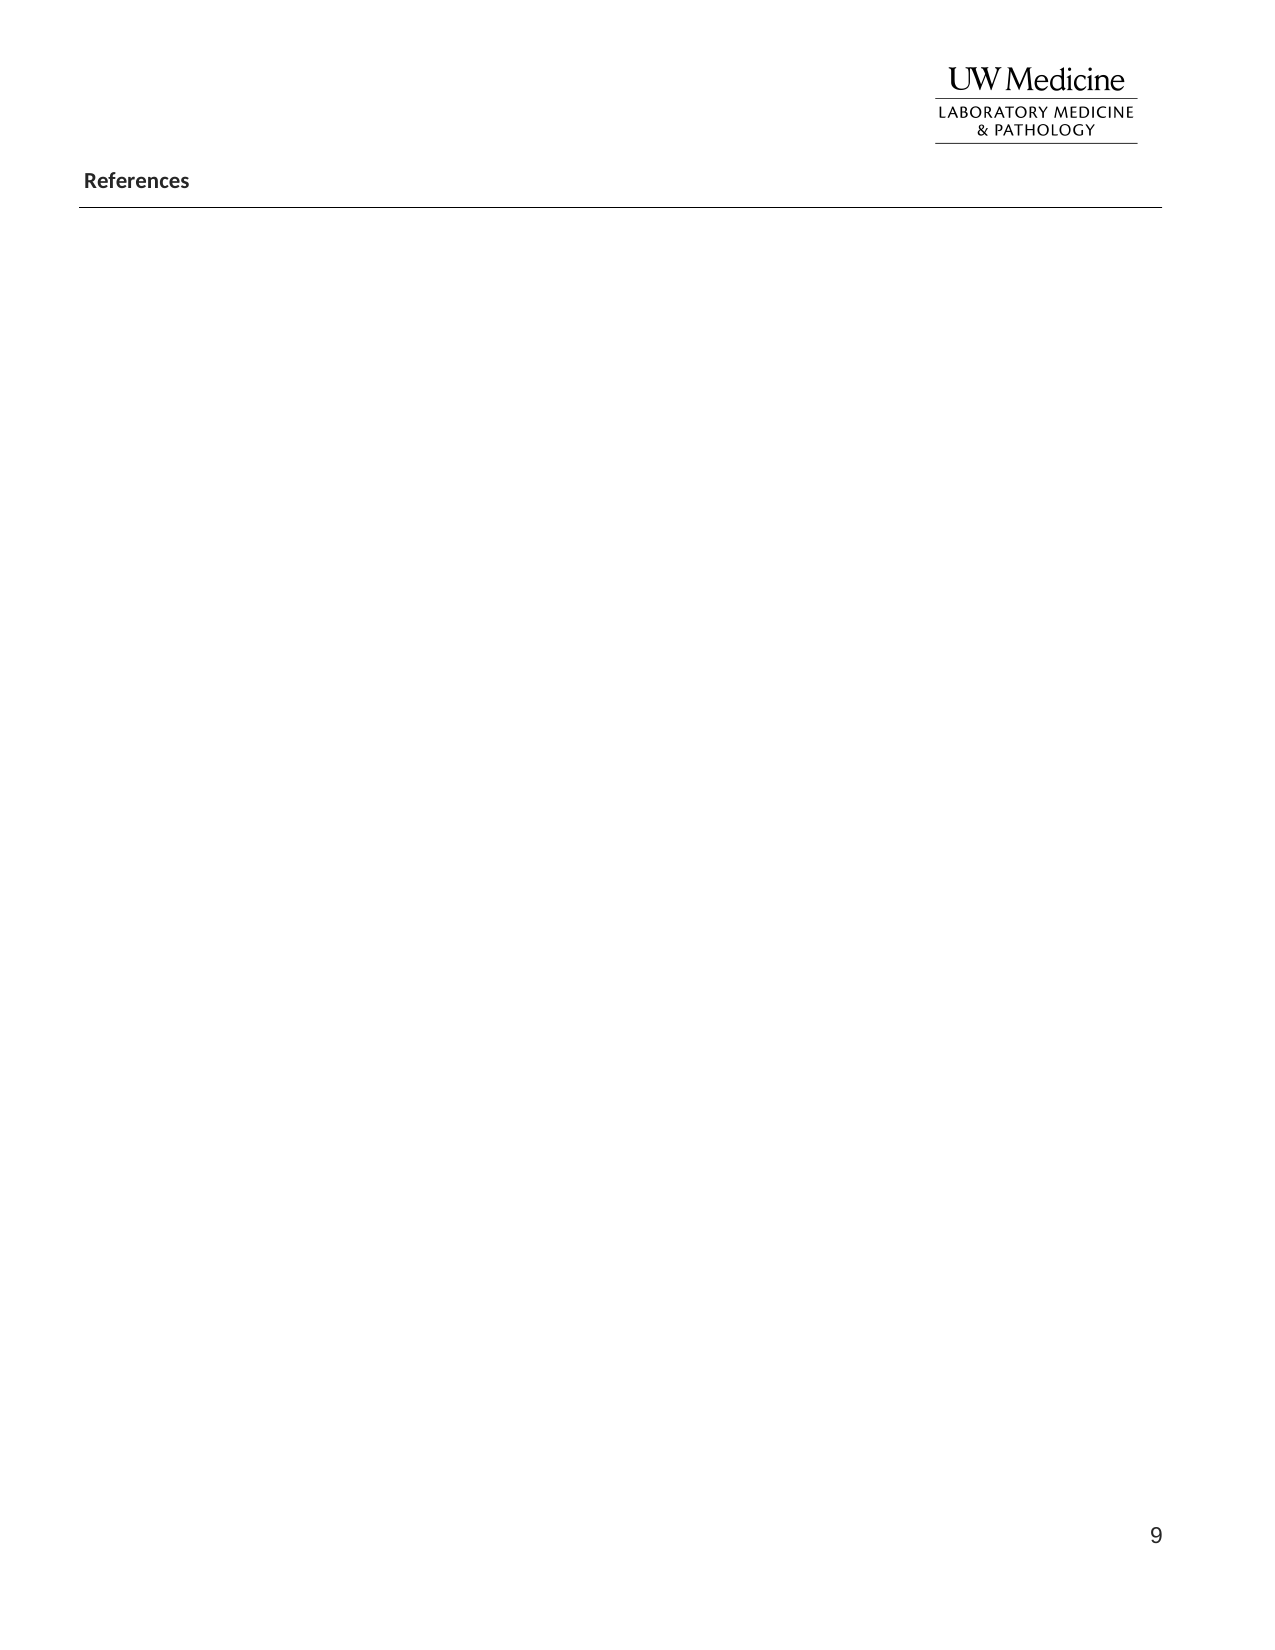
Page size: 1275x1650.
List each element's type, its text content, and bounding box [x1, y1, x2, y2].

text References [79, 167, 1162, 207]
picture [909, 45, 1163, 167]
